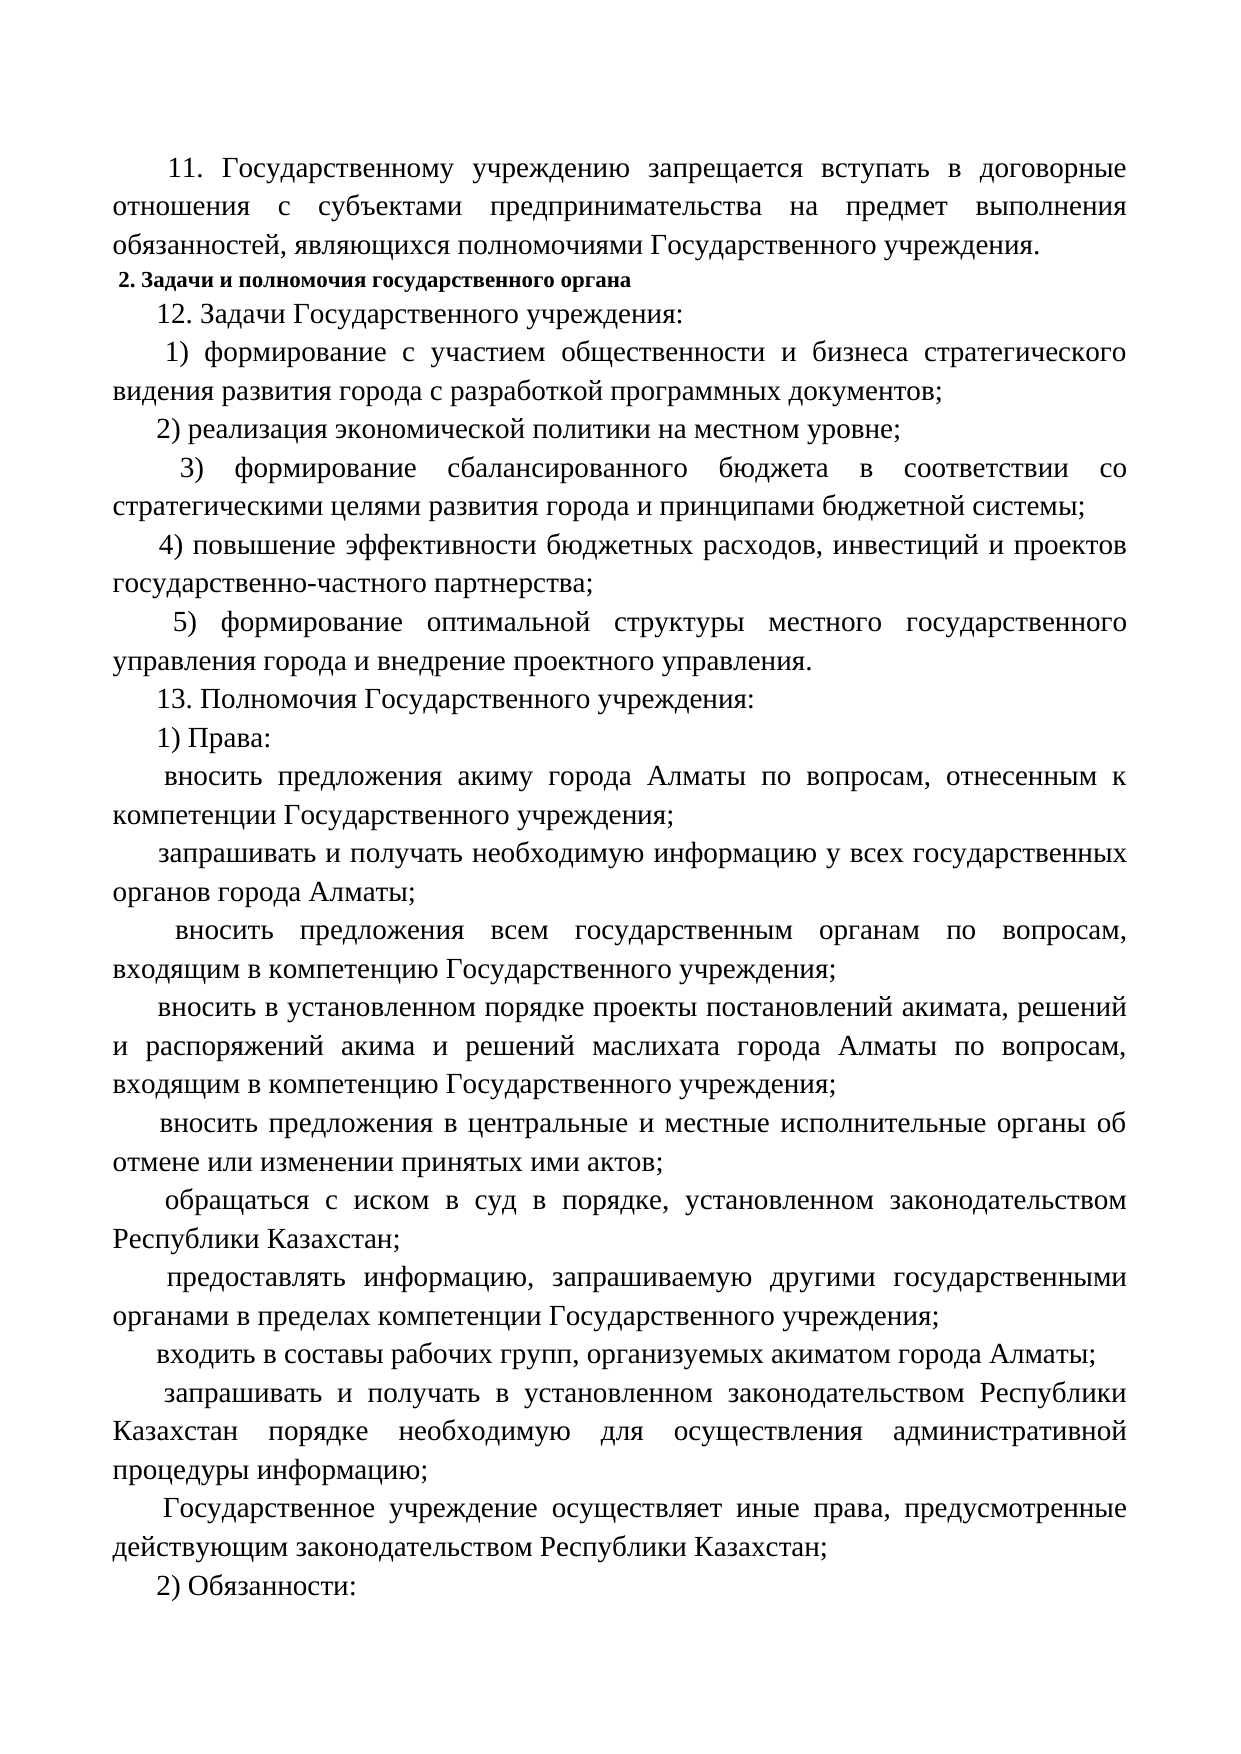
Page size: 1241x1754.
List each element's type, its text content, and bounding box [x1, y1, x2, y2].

text 2) Обязанности: [112, 1568, 1128, 1601]
text вносить в установленном порядке проекты постановлений акимата, решений и распоряжений акима и решений маслихата города Алматы по вопросам, входящим в компетенцию Государственного учреждения; [112, 989, 1128, 1100]
text 5) формирование оптимальной структуры местного государственного управления города и внедрение проектного управления. [112, 604, 1128, 676]
text 2. Задачи и полномочия государственного органа [112, 266, 1128, 292]
text 1) Права: [112, 720, 1128, 753]
text 13. Полномочия Государственного учреждения: [112, 681, 1128, 715]
text предоставлять информацию, запрашиваемую другими государственными органами в пределах компетенции Государственного учреждения; [112, 1259, 1128, 1331]
text вносить предложения в центральные и местные исполнительные органы об отмене или изменении принятых ими актов; [112, 1105, 1128, 1177]
text 4) повышение эффективности бюджетных расходов, инвестиций и проектов государственно-частного партнерства; [112, 527, 1128, 599]
text 1) формирование с участием общественности и бизнеса стратегического видения развития города с разработкой программных документов; [112, 334, 1128, 406]
text 12. Задачи Государственного учреждения: [112, 296, 1128, 329]
text обращаться с иском в суд в порядке, установленном законодательством Республики Казахстан; [112, 1182, 1128, 1254]
text входить в составы рабочих групп, организуемых акиматом города Алматы; [112, 1336, 1128, 1370]
text запрашивать и получать необходимую информацию у всех государственных органов города Алматы; [112, 835, 1128, 907]
text вносить предложения акиму города Алматы по вопросам, отнесенным к компетенции Государственного учреждения; [112, 758, 1128, 830]
text 3) формирование сбалансированного бюджета в соответствии со стратегическими целями развития города и принципами бюджетной системы; [112, 450, 1128, 522]
text 2) реализация экономической политики на местном уровне; [112, 411, 1128, 445]
text запрашивать и получать в установленном законодательством Республики Казахстан порядке необходимую для осуществления административной процедуры информацию; [112, 1375, 1128, 1486]
text 11. Государственному учреждению запрещается вступать в договорные отношения с субъектами предпринимательства на предмет выполнения обязанностей, являющихся полномочиями Государственного учреждения. [112, 150, 1128, 261]
text Государственное учреждение осуществляет иные права, предусмотренные действующим законодательством Республики Казахстан; [112, 1491, 1128, 1563]
text вносить предложения всем государственным органам по вопросам, входящим в компетенцию Государственного учреждения; [112, 912, 1128, 984]
